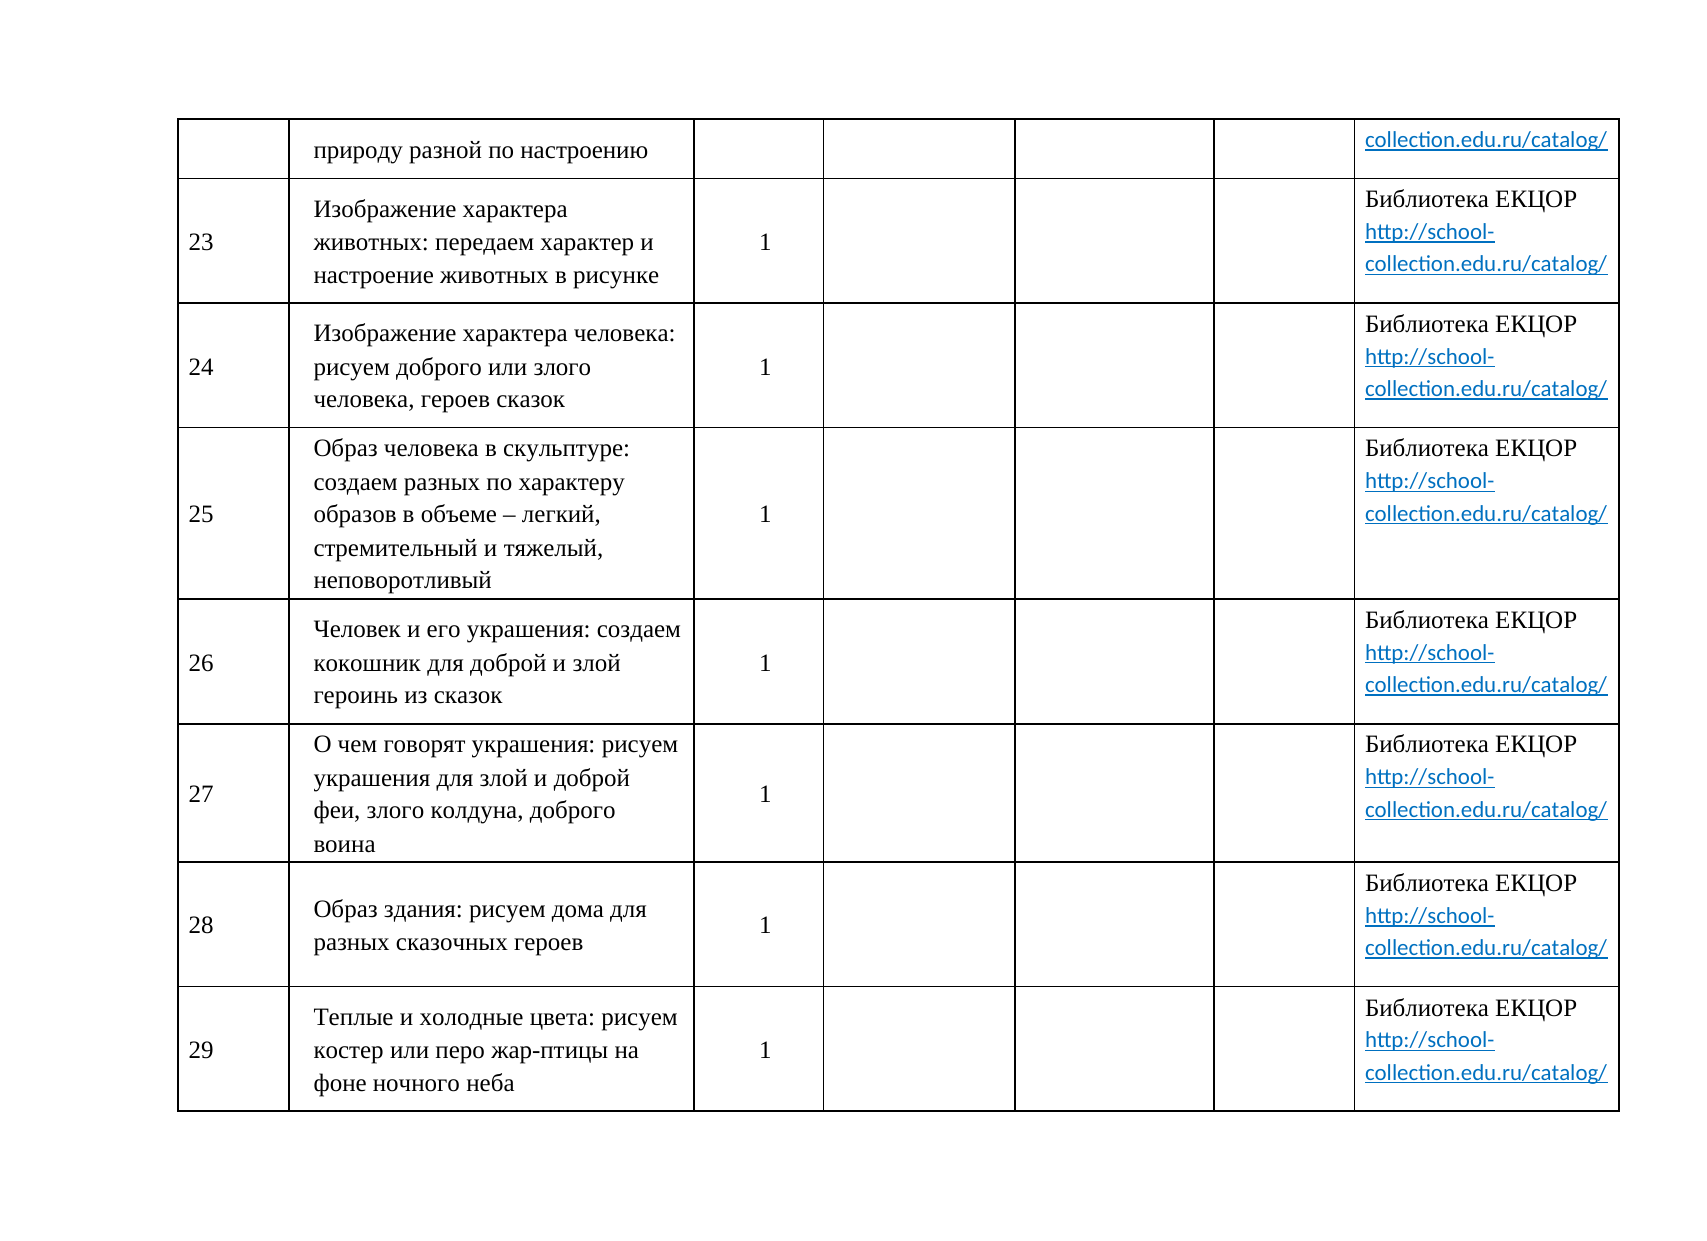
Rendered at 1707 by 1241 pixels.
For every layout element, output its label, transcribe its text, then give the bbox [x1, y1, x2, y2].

table_cell 1 [695, 304, 823, 427]
table_cell [824, 428, 1014, 598]
table_cell Образ здания: рисуем дома для разных сказочных героев [290, 863, 693, 986]
table_cell 22 [179, 120, 288, 178]
table_cell [1016, 428, 1213, 598]
table_cell Библиотека ЕКЦОР http://school-collection.edu.ru/catalog/ [1355, 428, 1618, 598]
table_cell 1 [695, 987, 823, 1110]
table_cell 26 [179, 600, 288, 723]
table_cell [1215, 179, 1354, 302]
table_cell [1215, 863, 1354, 986]
table_cell Изображение характера человека: рисуем доброго или злого человека, героев сказок [290, 304, 693, 427]
table_cell [824, 987, 1014, 1110]
table_cell 1 [695, 600, 823, 723]
table_cell [1016, 120, 1213, 178]
table_cell [1215, 120, 1354, 178]
table_cell [824, 863, 1014, 986]
table_cell О чем говорят украшения: рисуем украшения для злой и доброй феи, злого колдуна, доброго воина [290, 725, 693, 861]
table_cell [1016, 987, 1213, 1110]
table_cell [1215, 428, 1354, 598]
table_cell [1215, 725, 1354, 861]
table_cell [1215, 987, 1354, 1110]
table_cell Образ человека в скульптуре: создаем разных по характеру образов в объеме – легкий, стремительный и тяжелый, неповоротливый [290, 428, 693, 598]
table_cell [1016, 725, 1213, 861]
table_cell [1215, 304, 1354, 427]
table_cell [1355, 120, 1618, 178]
table_cell [824, 725, 1014, 861]
table_cell Библиотека ЕКЦОР http://school-collection.edu.ru/catalog/ [1355, 600, 1618, 723]
table_cell Изображение характера животных: передаем характер и настроение животных в рисунке [290, 179, 693, 302]
table_cell [1016, 863, 1213, 986]
table_cell 1 [695, 179, 823, 302]
table_cell Теплые и холодные цвета: рисуем костер или перо жар-птицы на фоне ночного неба [290, 987, 693, 1110]
table_cell Человек и его украшения: создаем кокошник для доброй и злой героинь из сказок [290, 600, 693, 723]
table_cell [1016, 304, 1213, 427]
table_cell [1016, 600, 1213, 723]
table_cell [824, 304, 1014, 427]
table_cell 1 [695, 863, 823, 986]
table_cell Библиотека ЕКЦОР http://school-collection.edu.ru/catalog/ [1355, 304, 1618, 427]
table_cell Библиотека ЕКЦОР http://school-collection.edu.ru/catalog/ [1355, 725, 1618, 861]
table_cell 25 [179, 428, 288, 598]
table_cell 28 [179, 863, 288, 986]
table_cell [1215, 600, 1354, 723]
table_cell 23 [179, 179, 288, 302]
table_cell 29 [179, 987, 288, 1110]
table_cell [1355, 987, 1618, 1110]
table_cell [824, 179, 1014, 302]
table_cell 1 [695, 725, 823, 861]
table_cell 27 [179, 725, 288, 861]
table_cell [824, 120, 1014, 178]
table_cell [1355, 179, 1618, 302]
table_cell [1016, 179, 1213, 302]
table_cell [290, 120, 693, 178]
table_cell 24 [179, 304, 288, 427]
table_cell 1 [695, 120, 823, 178]
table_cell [1355, 863, 1618, 986]
table_cell 1 [695, 428, 823, 598]
table_cell [824, 600, 1014, 723]
